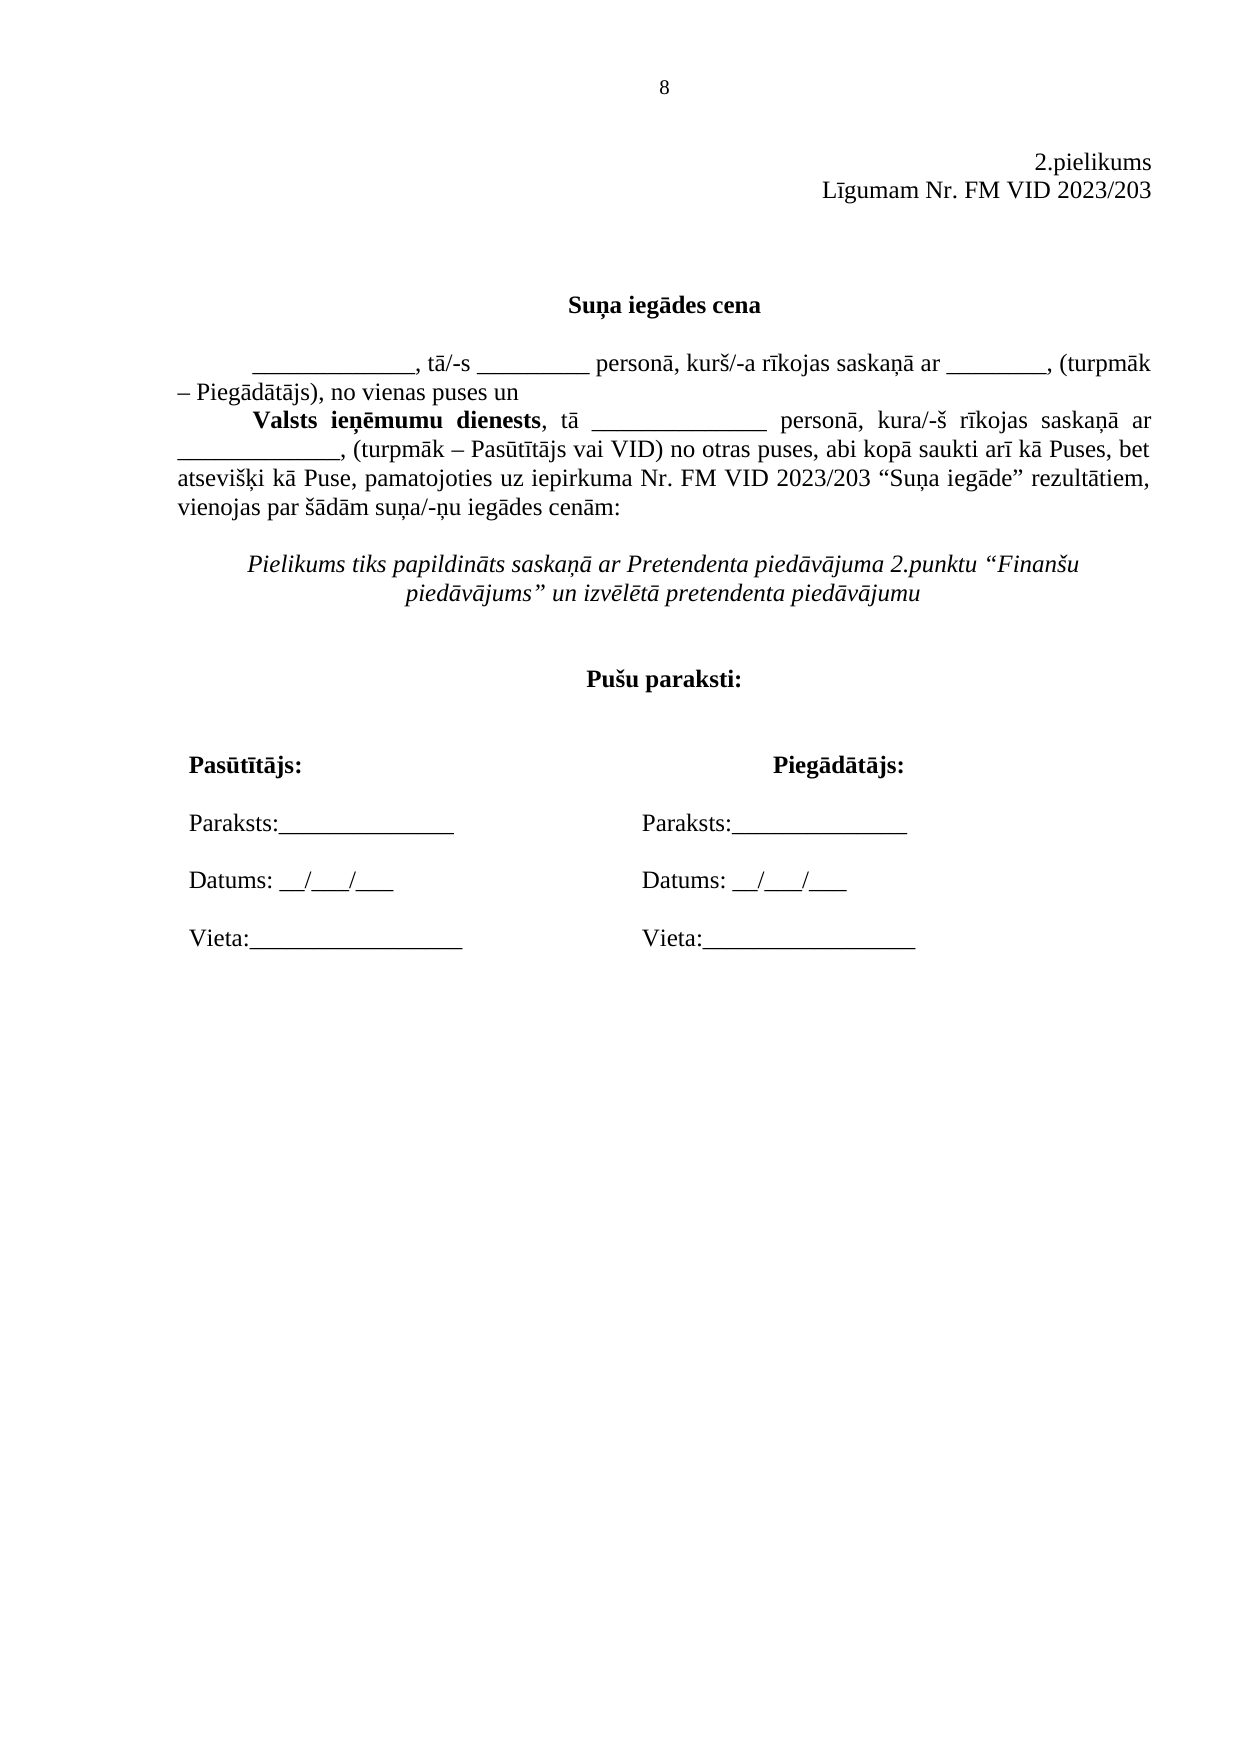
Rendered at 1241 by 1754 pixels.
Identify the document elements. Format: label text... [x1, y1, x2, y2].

text 2.pielikums [177, 147, 1152, 176]
table_header Pasūtītājs: Paraksts:______________ Datums: __/___/___ Vieta:_________________ [177, 751, 630, 1028]
text Valsts ieņēmumu dienests, tā ______________ personā, kura/-š rīkojas saskaņā ar _____________, (turpmāk – Pasūtītājs vai VID) no otras puses, abi kopā saukti arī kā Puses, bet atsevišķi kā Puse, pamatojoties uz iepirkuma Nr. FM VID 2023/203 “Suņa iegāde” rezultātiem, vienojas par šādām suņa/-ņu iegādes cenām: [177, 406, 1152, 521]
table_header Piegādātājs: Paraksts:______________ Datums: __/___/___ Vieta:_________________ [630, 751, 1164, 1028]
text Suņa iegādes cena [177, 291, 1152, 319]
text Līgumam Nr. FM VID 2023/203 [177, 176, 1152, 204]
text _____________, tā/-s _________ personā, kurš/-a rīkojas saskaņā ar ________, (turpmāk – Piegādātājs), no vienas puses un [177, 348, 1152, 406]
text Pušu paraksti: [177, 664, 1152, 693]
text Pielikums tiks papildināts saskaņā ar Pretendenta piedāvājuma 2.punktu “Finanšu piedāvājums” un izvēlētā pretendenta piedāvājumu [177, 549, 1152, 607]
